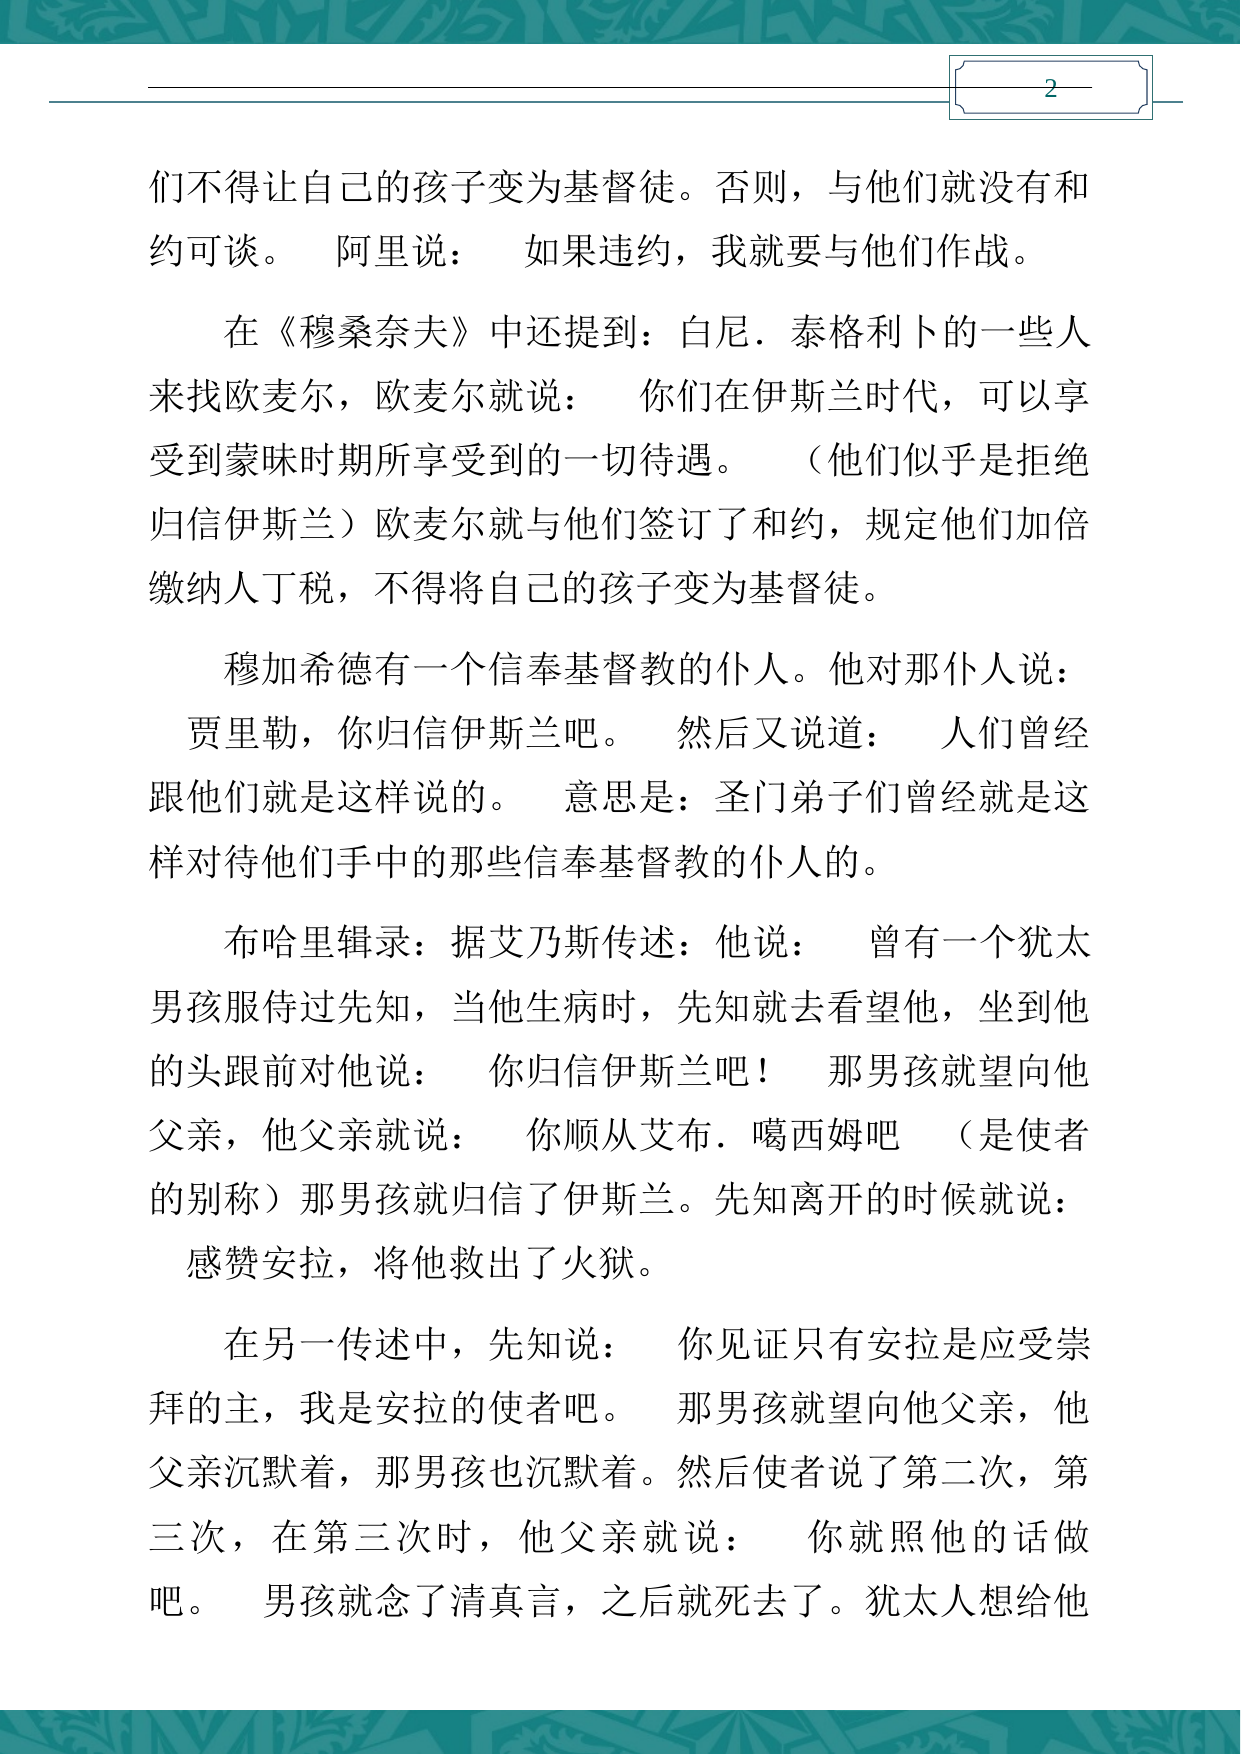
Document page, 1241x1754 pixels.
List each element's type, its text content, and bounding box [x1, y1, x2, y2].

text 在《穆桑奈夫》中还提到：白尼．泰格利卜的一些人来找欧麦尔，欧麦尔就说：“你们在伊斯兰时代，可以享受到蒙昧时期所享受到的一切待遇。”（他们似乎是拒绝归信伊斯兰）欧麦尔就与他们签订了和约，规定他们加倍缴纳人丁税，不得将自己的孩子变为基督徒。 [148, 307, 1092, 607]
text 穆加希德有一个信奉基督教的仆人。他对那仆人说：“贾里勒，你归信伊斯兰吧。”然后又说道：“人们曾经跟他们就是这样说的。”意思是：圣门弟子们曾经就是这样对待他们手中的那些信奉基督教的仆人的。 [148, 645, 1092, 880]
text 布哈里辑录：据艾乃斯传述：他说：“曾有一个犹太男孩服侍过先知，当他生病时，先知就去看望他，坐到他的头跟前对他说：‘你归信伊斯兰吧！’那男孩就望向他父亲，他父亲就说：‘你顺从艾布．噶西姆吧’（是使者的别称）那男孩就归信了伊斯兰。先知离开的时候就说：‘感赞安拉，将他救出了火狱。’” [148, 918, 1092, 1282]
picture [0, 1710, 1241, 1754]
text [148, 1320, 1092, 1619]
picture [0, 0, 1240, 44]
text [148, 162, 1092, 269]
